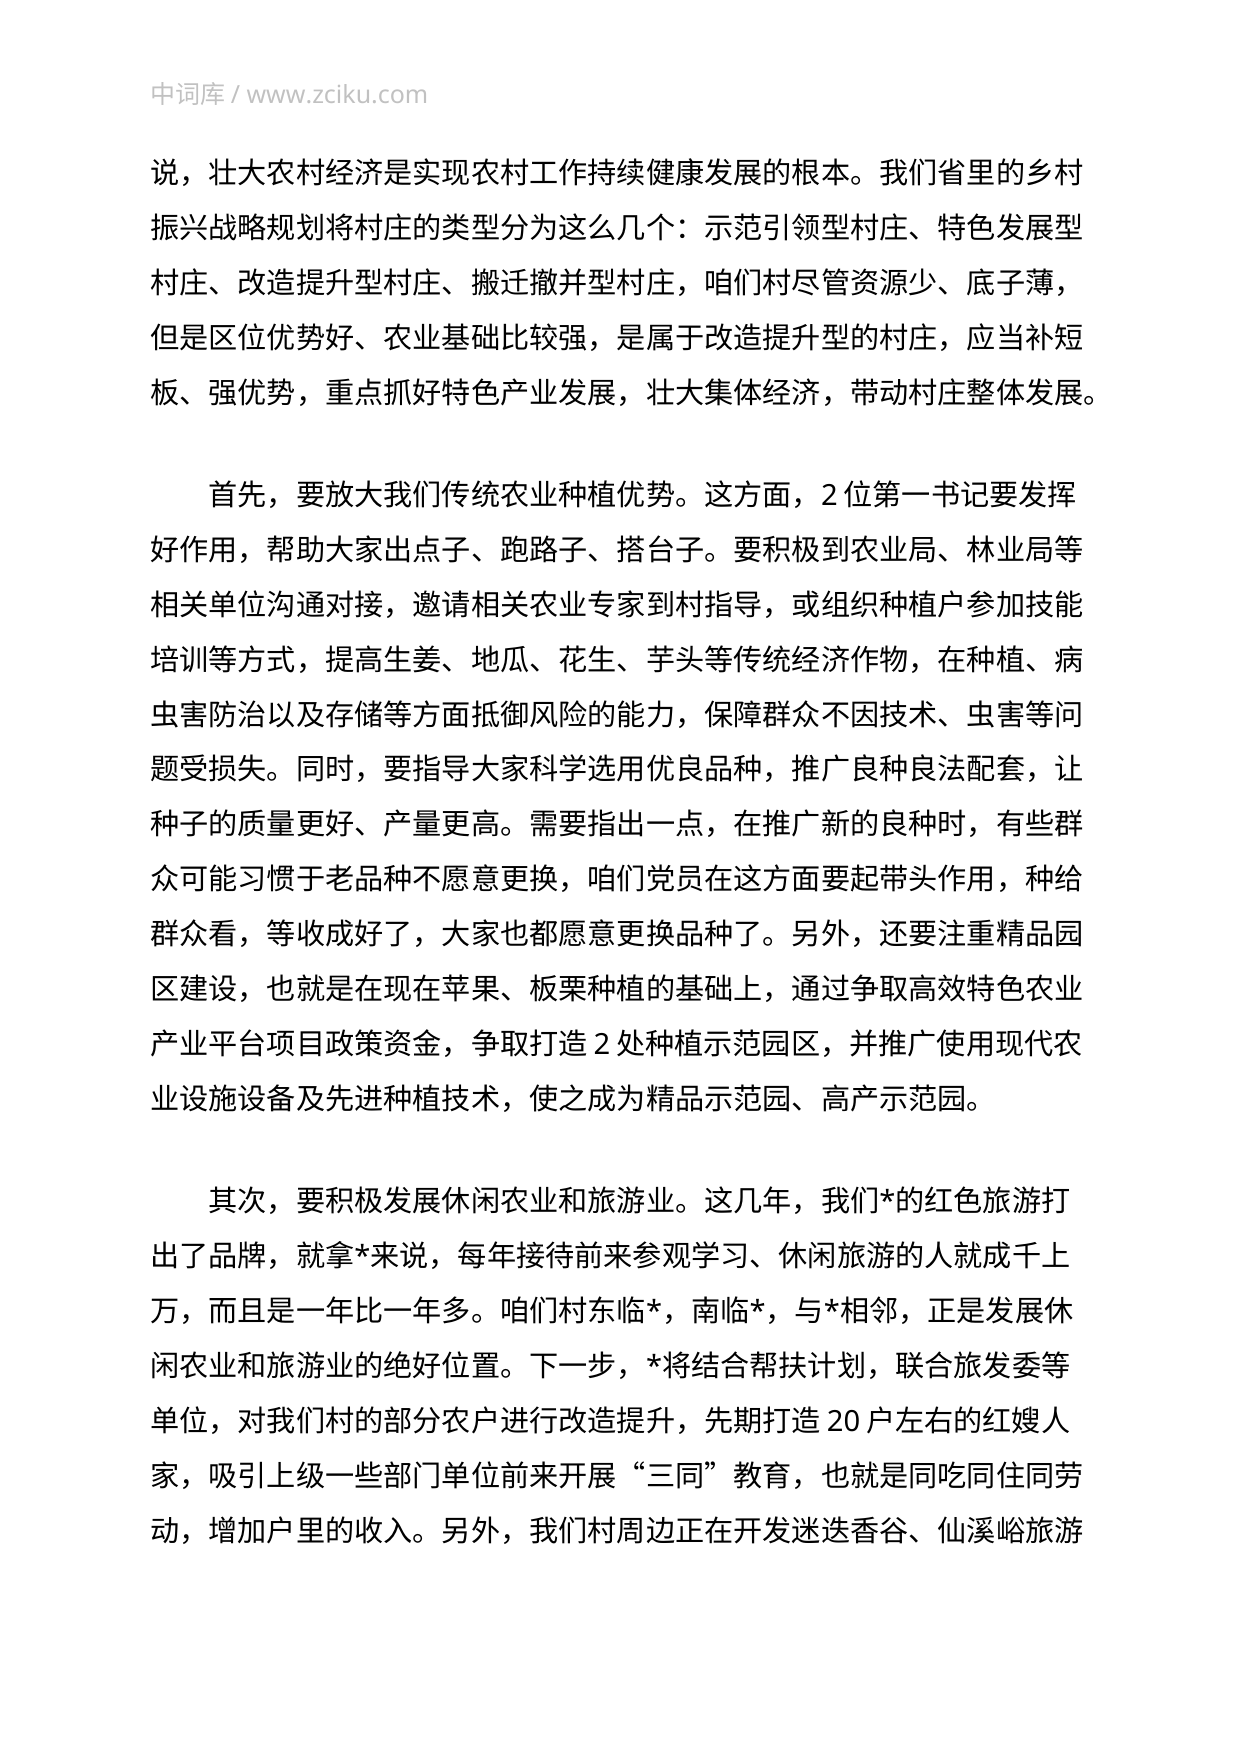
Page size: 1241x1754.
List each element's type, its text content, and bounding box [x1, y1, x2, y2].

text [150, 150, 1090, 412]
text 首先，要放大我们传统农业种植优势。这方面，2位第一书记要发挥好作用，帮助大家出点子、跑路子、搭台子。要积极到农业局、林业局等相关单位沟通对接，邀请相关农业专家到村指导，或组织种植户参加技能培训等方式，提高生姜、地瓜、花生、芋头等传统经济作物，在种植、病虫害防治以及存储等方面抵御风险的能力，保障群众不因技术、虫害等问题受损失。同时，要指导大家科学选用优良品种，推广良种良法配套，让种子的质量更好、产量更高。需要指出一点，在推广新的良种时，有些群众可能习惯于老品种不愿意更换，咱们党员在这方面要起带头作用，种给群众看，等收成好了，大家也都愿意更换品种了。另外，还要注重精品园区建设，也就是在现在苹果、板栗种植的基础上，通过争取高效特色农业产业平台项目政策资金，争取打造2处种植示范园区，并推广使用现代农业设施设备及先进种植技术，使之成为精品示范园、高产示范园。 [150, 471, 1090, 1118]
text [150, 1177, 1090, 1549]
